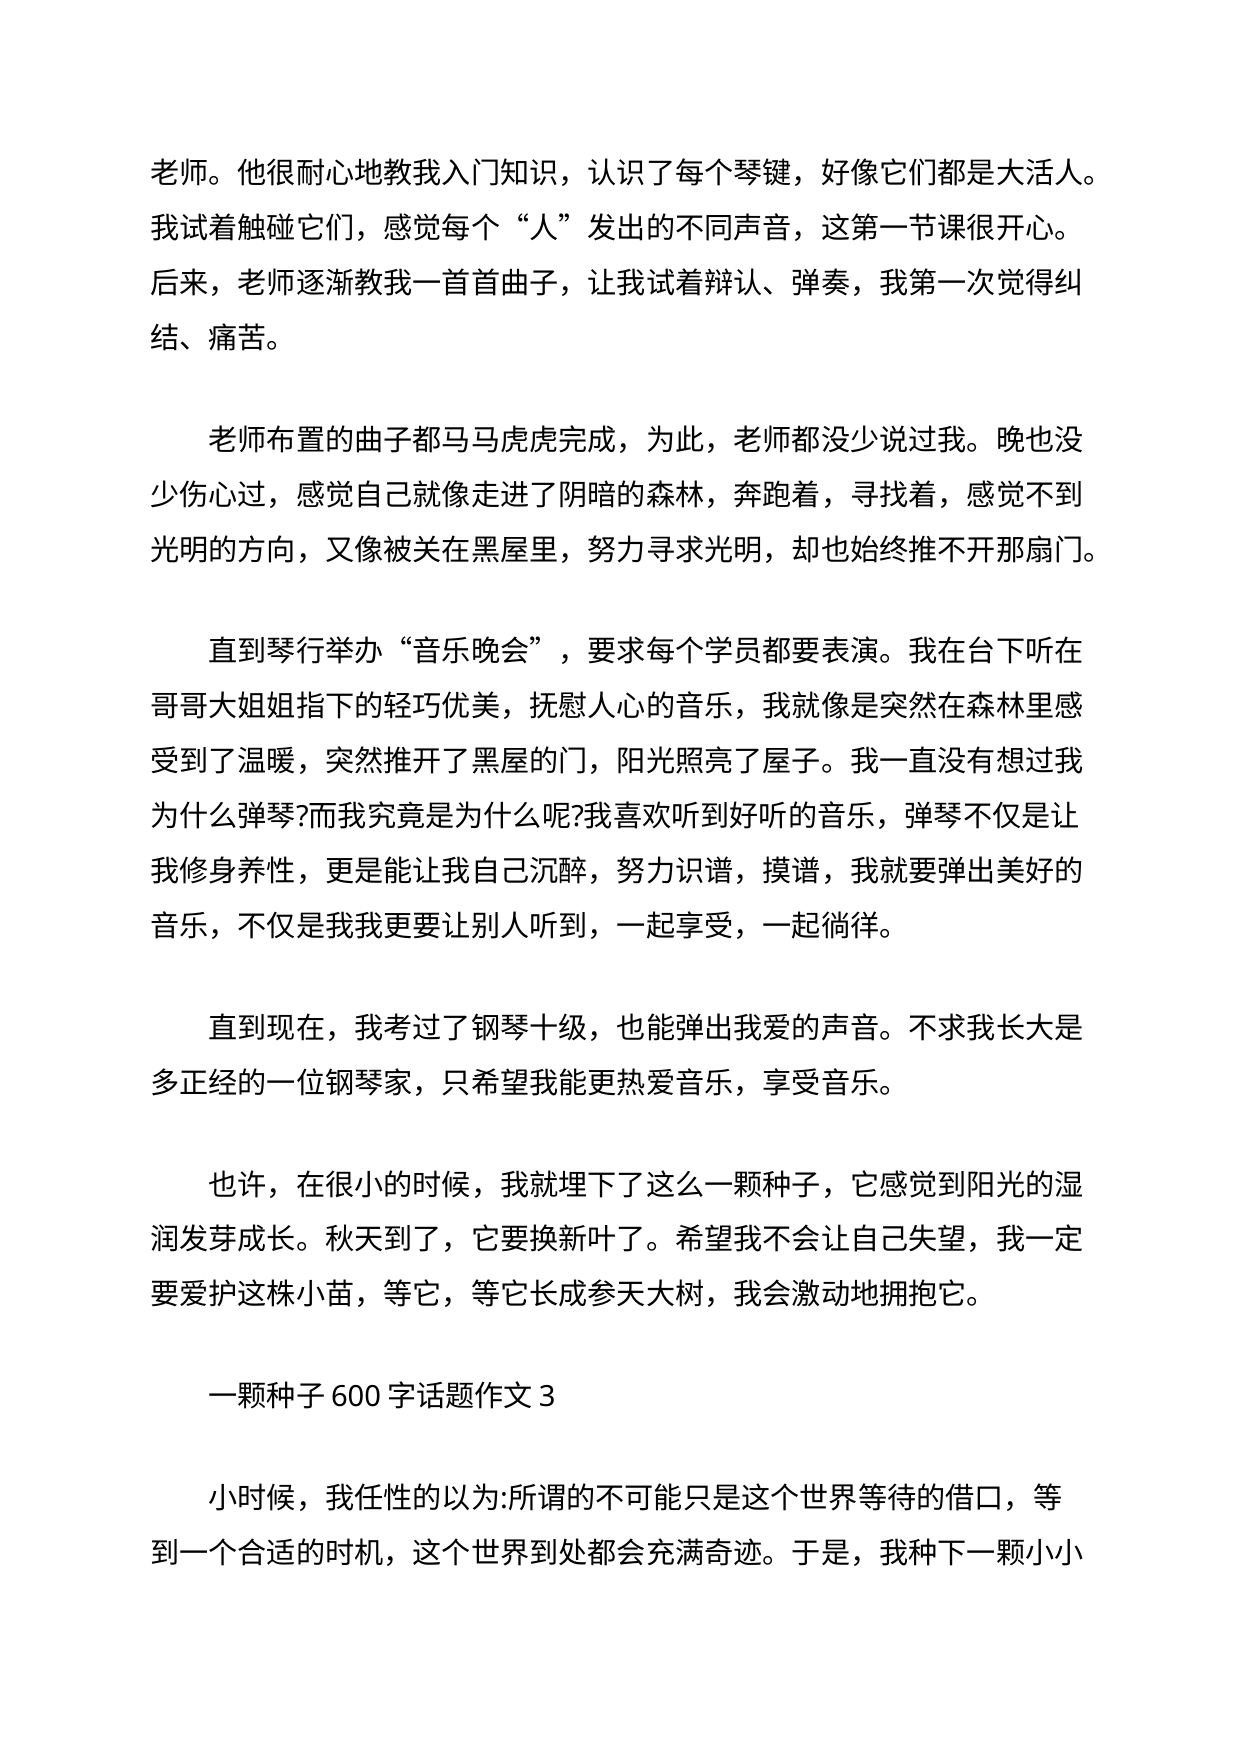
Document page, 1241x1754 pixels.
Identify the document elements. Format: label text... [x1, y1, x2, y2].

text 一颗种子600字话题作文3 [150, 1373, 1090, 1415]
text 也许，在很小的时候，我就埋下了这么一颗种子，它感觉到阳光的湿润发芽成长。秋天到了，它要换新叶了。希望我不会让自己失望，我一定要爱护这株小苗，等它，等它长成参天大树，我会激动地拥抱它。 [150, 1161, 1090, 1313]
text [150, 150, 1090, 357]
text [150, 1474, 1090, 1572]
text 老师布置的曲子都马马虎虎完成，为此，老师都没少说过我。晚也没少伤心过，感觉自己就像走进了阴暗的森林，奔跑着，寻找着，感觉不到光明的方向，又像被关在黑屋里，努力寻求光明，却也始终推不开那扇门。 [150, 416, 1090, 568]
text 直到现在，我考过了钢琴十级，也能弹出我爱的声音。不求我长大是多正经的一位钢琴家，只希望我能更热爱音乐，享受音乐。 [150, 1004, 1090, 1102]
text 直到琴行举办“音乐晚会”，要求每个学员都要表演。我在台下听在哥哥大姐姐指下的轻巧优美，抚慰人心的音乐，我就像是突然在森林里感受到了温暖，突然推开了黑屋的门，阳光照亮了屋子。我一直没有想过我为什么弹琴?而我究竟是为什么呢?我喜欢听到好听的音乐，弹琴不仅是让我修身养性，更是能让我自己沉醉，努力识谱，摸谱，我就要弹出美好的音乐，不仅是我我更要让别人听到，一起享受，一起徜徉。 [150, 628, 1090, 945]
